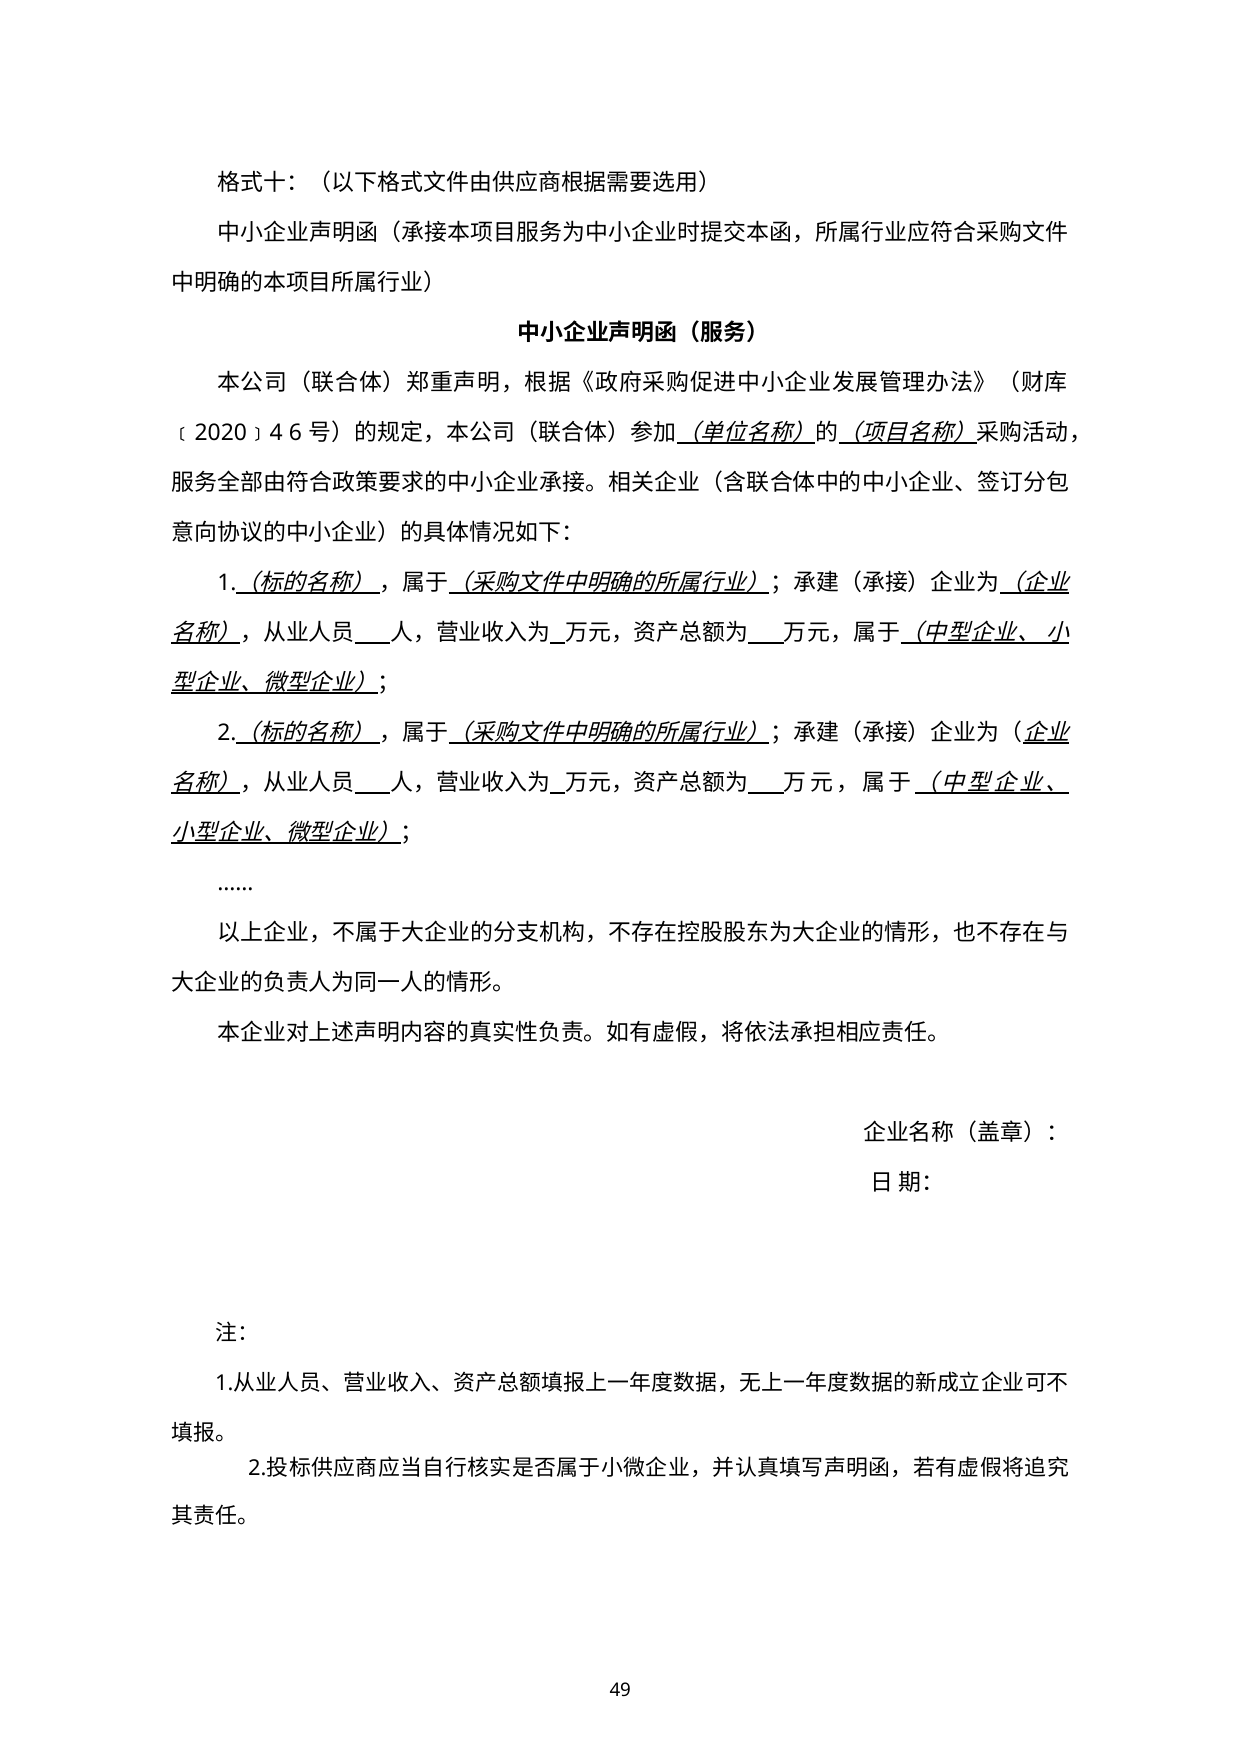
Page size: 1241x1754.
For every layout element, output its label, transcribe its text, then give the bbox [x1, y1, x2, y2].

text 本企业对上述声明内容的真实性负责。如有虚假，将依法承担相应责任。 [171, 1000, 1069, 1050]
text 1.（标的名称） ，属于（采购文件中明确的所属行业）；承建（承接）企业为（企业名称），从业人员 人，营业收入为 万元，资产总额为 万元，属于（中型企业、 小型企业、微型企业）； [171, 550, 1069, 700]
text 2.投标供应商应当自行核实是否属于小微企业，并认真填写声明函，若有虚假将追究其责任。 [171, 1450, 1069, 1529]
text 中小企业声明函（服务） [171, 300, 1069, 350]
text 中小企业声明函（承接本项目服务为中小企业时提交本函，所属行业应符合采购文件中明确的本项目所属行业） [171, 200, 1069, 300]
text 格式十：（以下格式文件由供应商根据需要选用） [171, 150, 1069, 200]
text 以上企业，不属于大企业的分支机构，不存在控股股东为大企业的情形，也不存在与大企业的负责人为同一人的情形。 [171, 900, 1069, 1000]
text 注： [171, 1300, 1069, 1350]
text …… [171, 850, 1069, 900]
text 本公司（联合体）郑重声明，根据《政府采购促进中小企业发展管理办法》（财库﹝2020﹞4 6 号）的规定，本公司（联合体）参加（单位名称）的（项目名称）采购活动，服务全部由符合政策要求的中小企业承接。相关企业（含联合体中的中小企业、签订分包意向协议的中小企业）的具体情况如下： [171, 350, 1069, 550]
text 1.从业人员、营业收入、资产总额填报上一年度数据，无上一年度数据的新成立企业可不填报。 [171, 1350, 1069, 1450]
text 日 期： [171, 1150, 1023, 1200]
text 企业名称（盖章）： [171, 1100, 1069, 1150]
text 2.（标的名称） ，属于（采购文件中明确的所属行业）；承建（承接）企业为（企业名称），从业人员 人，营业收入为 万元，资产总额为 万元，属于（中型企业、 小型企业、微型企业）； [171, 700, 1069, 850]
